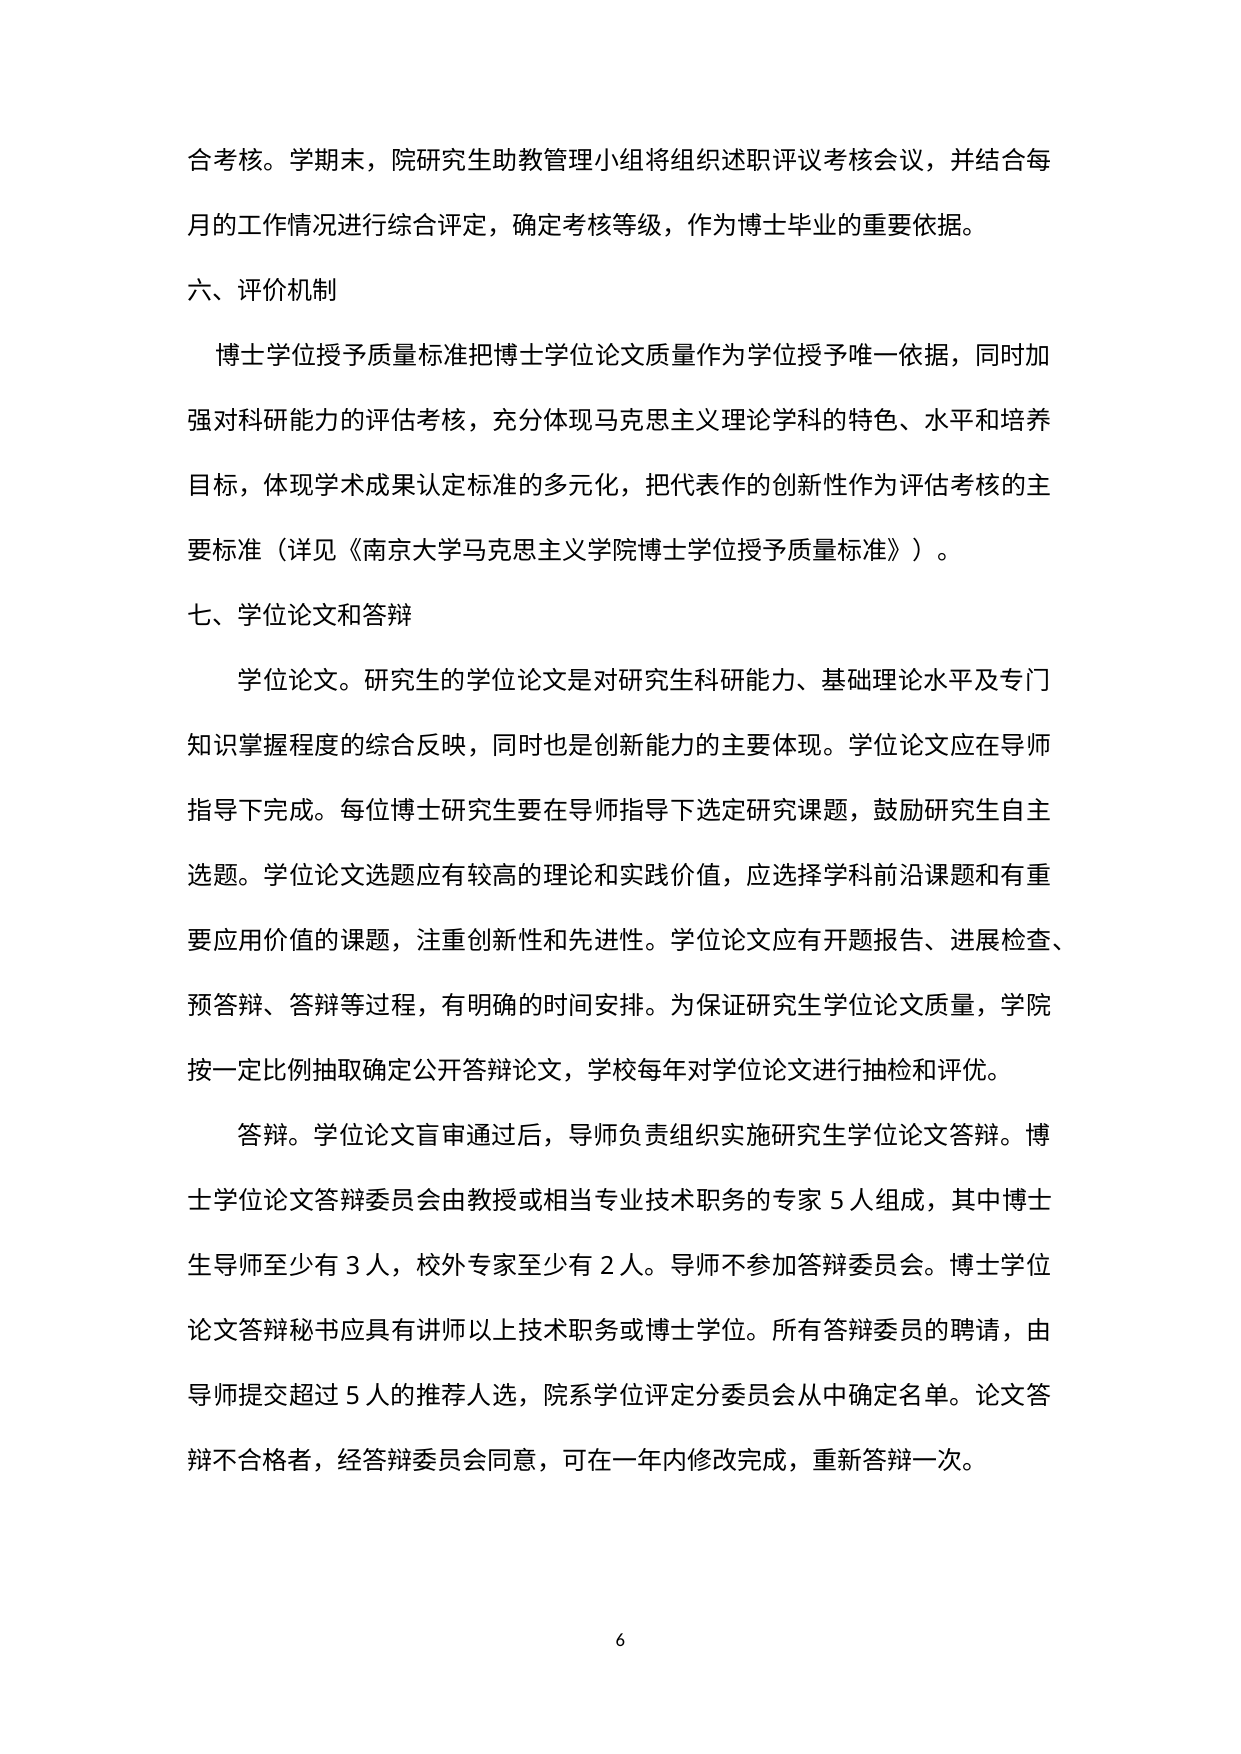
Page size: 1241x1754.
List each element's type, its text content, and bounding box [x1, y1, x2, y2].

text 学位论文。研究生的学位论文是对研究生科研能力、基础理论水平及专门知识掌握程度的综合反映，同时也是创新能力的主要体现。学位论文应在导师指导下完成。每位博士研究生要在导师指导下选定研究课题，鼓励研究生自主选题。学位论文选题应有较高的理论和实践价值，应选择学科前沿课题和有重要应用价值的课题，注重创新性和先进性。学位论文应有开题报告、进展检查、预答辩、答辩等过程，有明确的时间安排。为保证研究生学位论文质量，学院按一定比例抽取确定公开答辩论文，学校每年对学位论文进行抽检和评优。 [187, 646, 1053, 1101]
text 博士学位授予质量标准把博士学位论文质量作为学位授予唯一依据，同时加强对科研能力的评估考核，充分体现马克思主义理论学科的特色、水平和培养目标，体现学术成果认定标准的多元化，把代表作的创新性作为评估考核的主要标准（详见《南京大学马克思主义学院博士学位授予质量标准》）。 [187, 321, 1053, 581]
list 六、评价机制 [187, 256, 1053, 321]
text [187, 126, 1053, 256]
list 七、学位论文和答辩 [187, 581, 1053, 646]
text 答辩。学位论文盲审通过后，导师负责组织实施研究生学位论文答辩。博士学位论文答辩委员会由教授或相当专业技术职务的专家5人组成，其中博士生导师至少有3人，校外专家至少有2人。导师不参加答辩委员会。博士学位论文答辩秘书应具有讲师以上技术职务或博士学位。所有答辩委员的聘请，由导师提交超过5人的推荐人选，院系学位评定分委员会从中确定名单。论文答辩不合格者，经答辩委员会同意，可在一年内修改完成，重新答辩一次。 [187, 1101, 1053, 1491]
